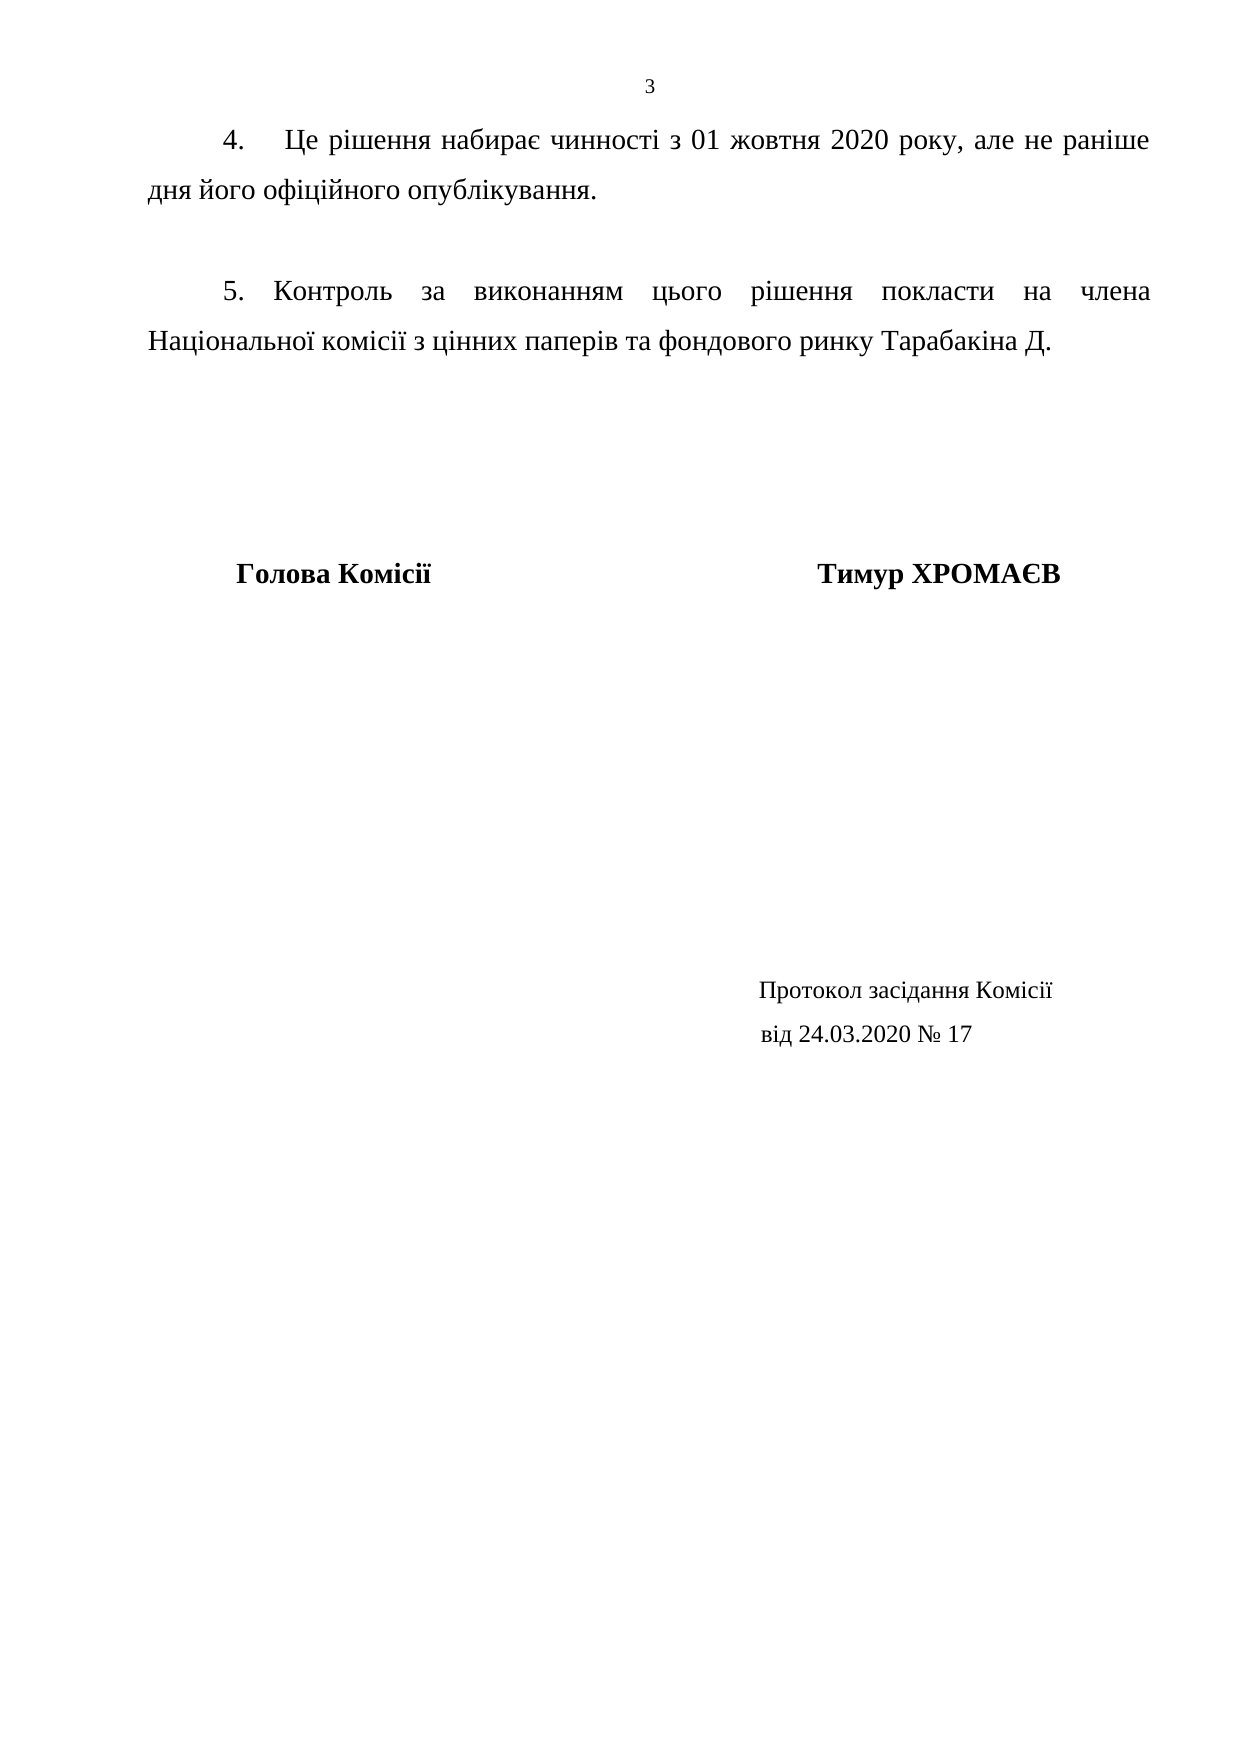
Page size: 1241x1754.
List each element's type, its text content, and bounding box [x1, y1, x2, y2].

text Голова Комісії Тимур ХРОМАЄВ [177, 556, 1063, 589]
subtitle Протокол засідання Комісії [177, 976, 1063, 1004]
text 5. Контроль за виконанням цього рішення покласти на члена Національної комісії з цінних паперів та фондового ринку Тарабакіна Д. [148, 273, 1152, 357]
text 4. Це рішення набирає чинності з 01 жовтня 2020 року, але не раніше дня його офіційного опублікування. [148, 122, 1152, 206]
text від 24.03.2020 № 17 [354, 1019, 1063, 1047]
